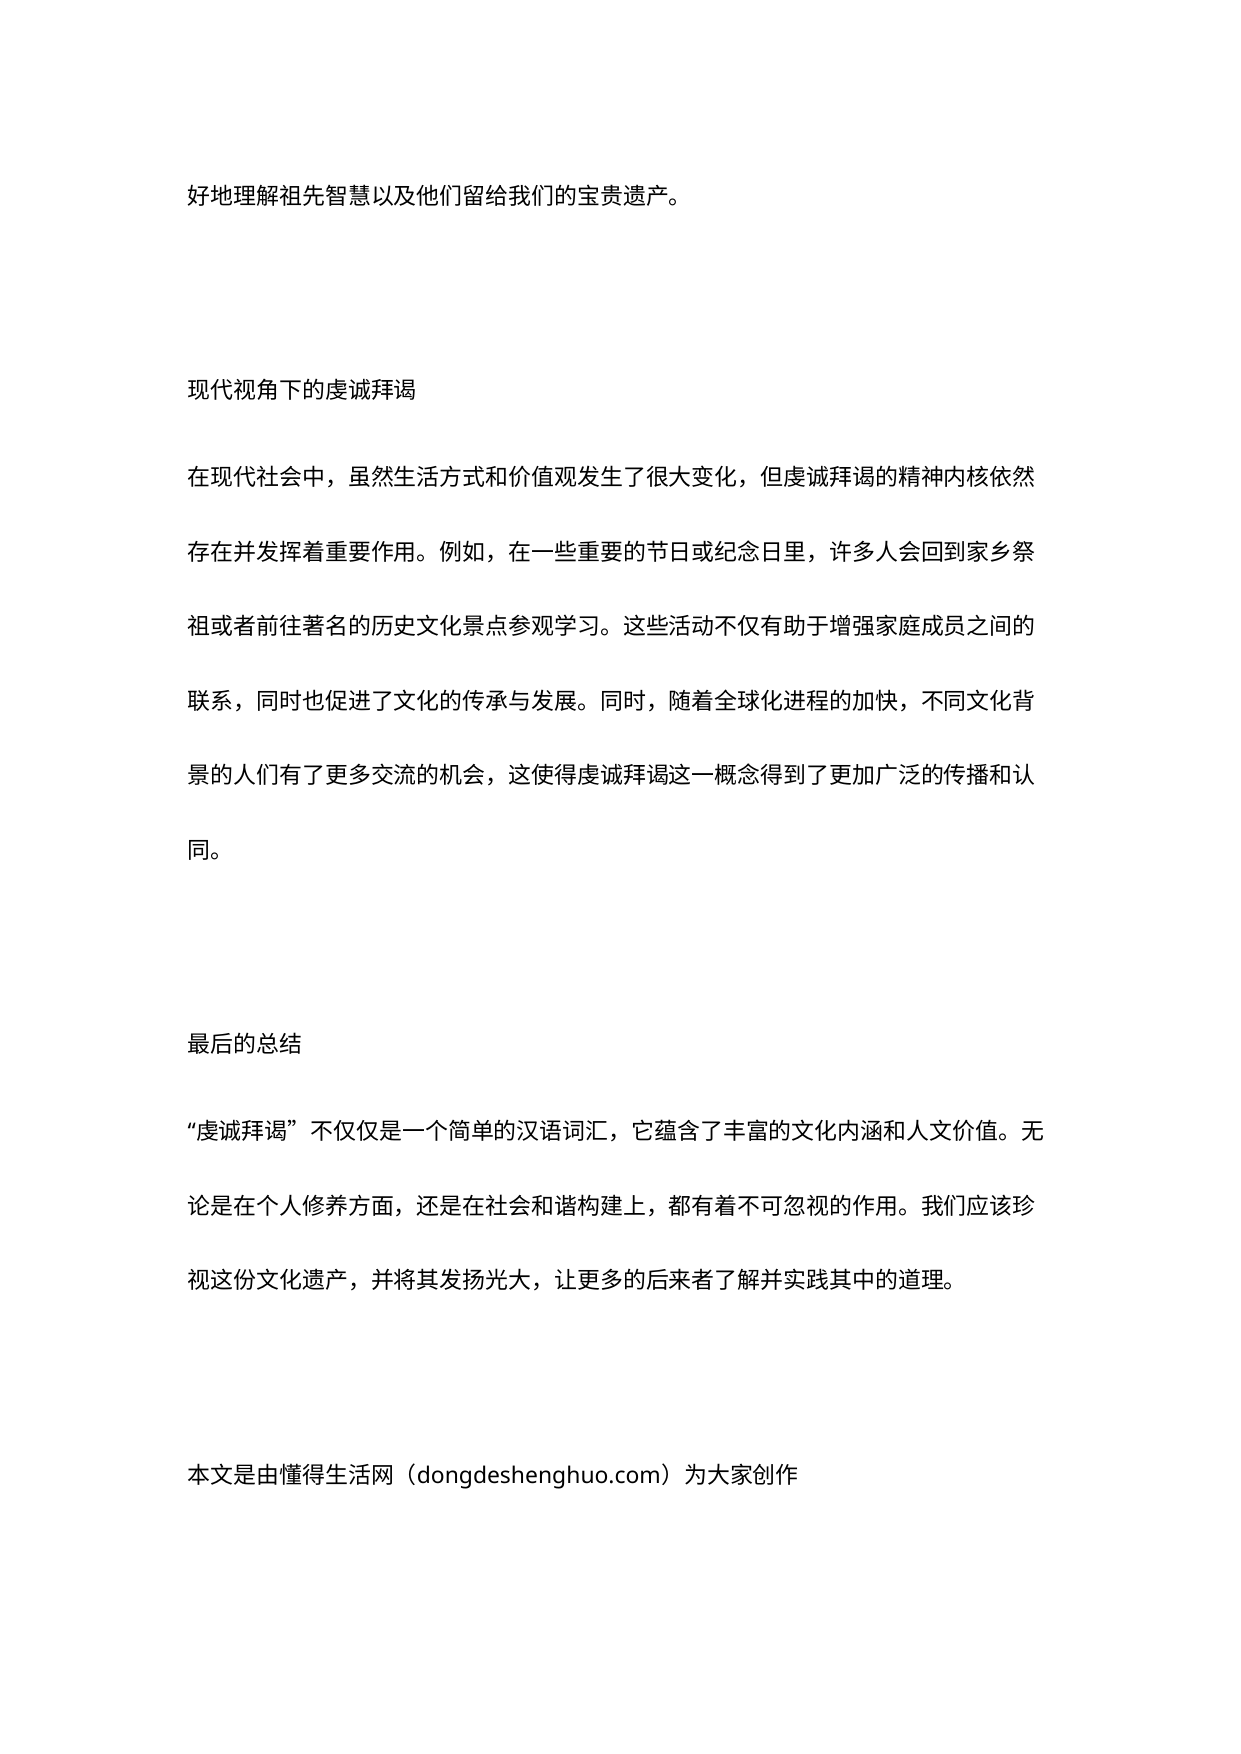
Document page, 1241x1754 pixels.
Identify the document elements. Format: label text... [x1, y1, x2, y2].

text 最后的总结 [187, 1011, 1053, 1076]
text “虔诚拜谒”不仅仅是一个简单的汉语词汇，它蕴含了丰富的文化内涵和人文价值。无论是在个人修养方面，还是在社会和谐构建上，都有着不可忽视的作用。我们应该珍视这份文化遗产，并将其发扬光大，让更多的后来者了解并实践其中的道理。 [187, 1097, 1053, 1311]
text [187, 162, 1053, 227]
text 本文是由懂得生活网（dongdeshenghuo.com）为大家创作 [187, 1441, 1053, 1506]
text 在现代社会中，虽然生活方式和价值观发生了很大变化，但虔诚拜谒的精神内核依然存在并发挥着重要作用。例如，在一些重要的节日或纪念日里，许多人会回到家乡祭祖或者前往著名的历史文化景点参观学习。这些活动不仅有助于增强家庭成员之间的联系，同时也促进了文化的传承与发展。同时，随着全球化进程的加快，不同文化背景的人们有了更多交流的机会，这使得虔诚拜谒这一概念得到了更加广泛的传播和认同。 [187, 443, 1053, 881]
text 现代视角下的虔诚拜谒 [187, 356, 1053, 421]
